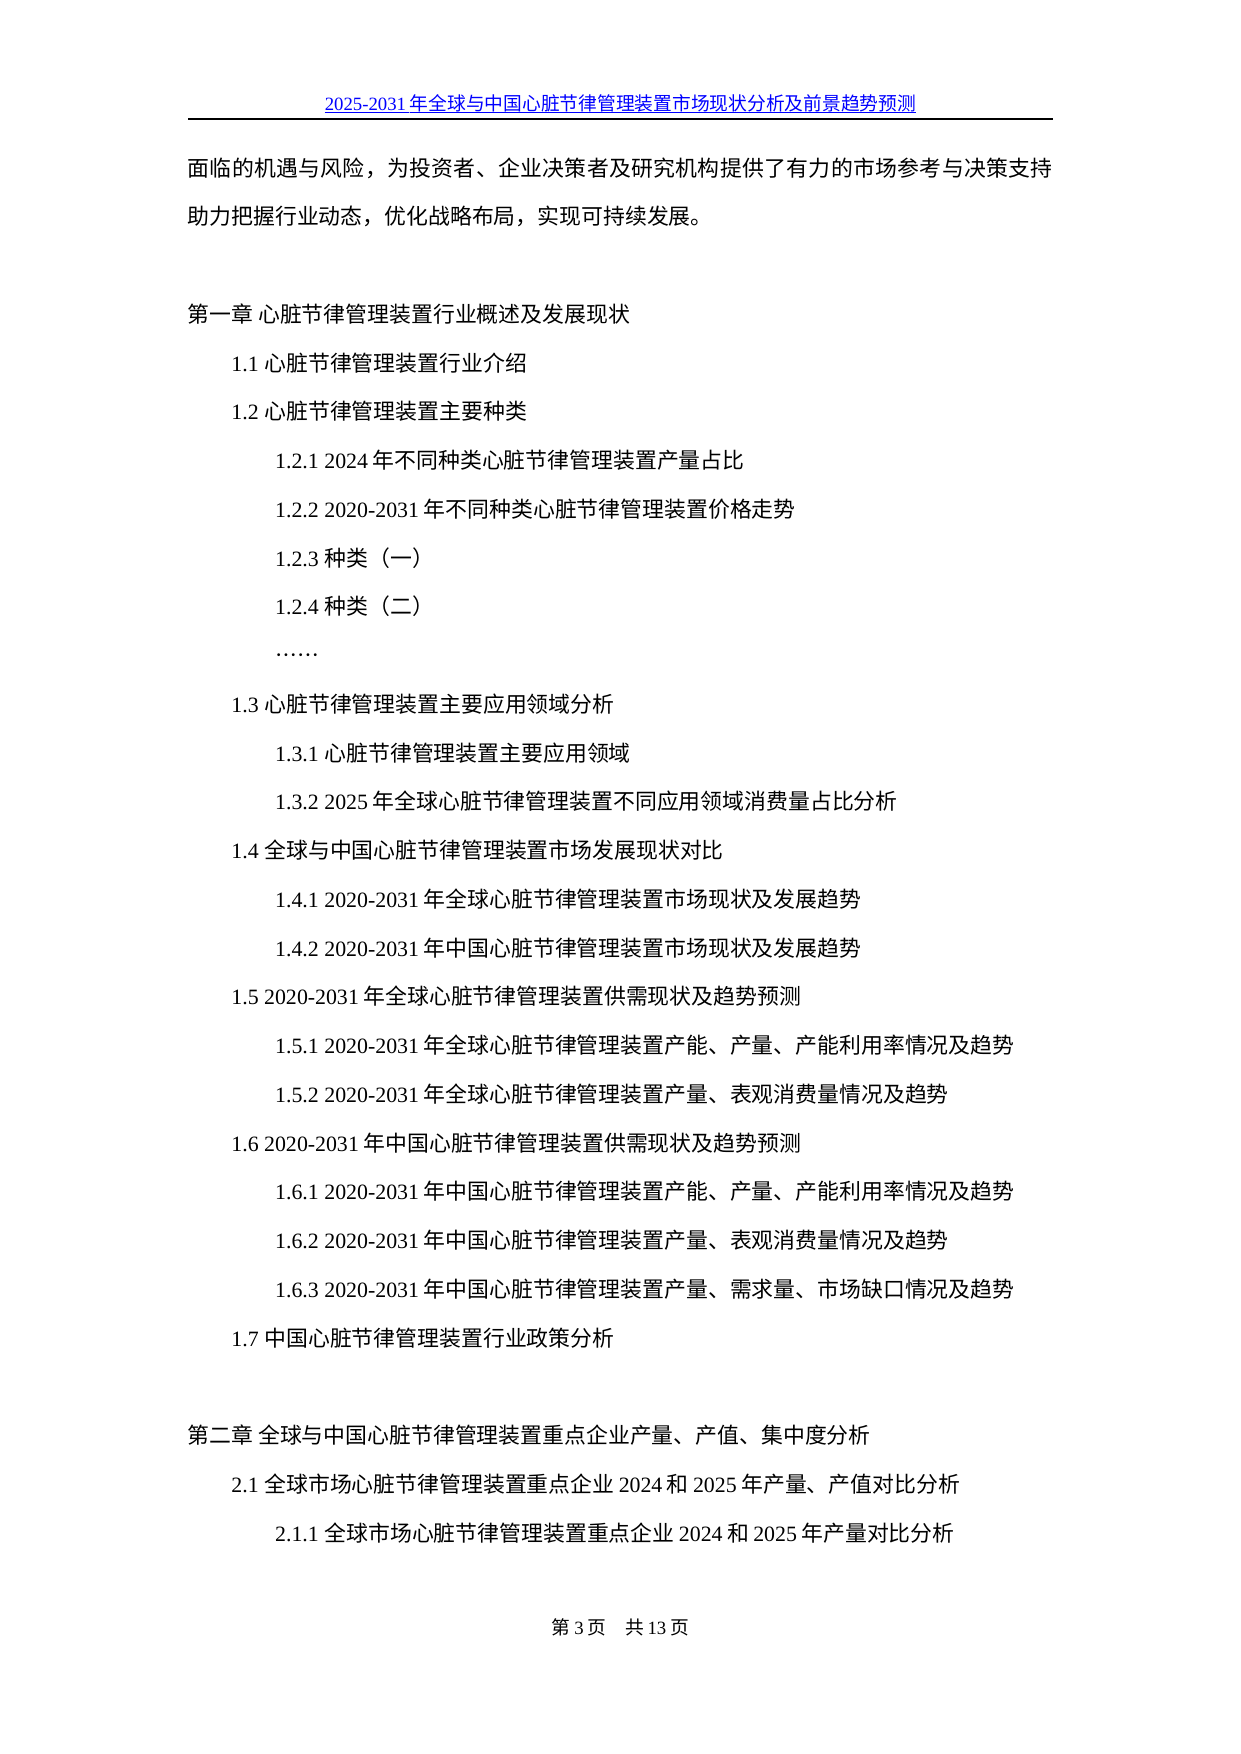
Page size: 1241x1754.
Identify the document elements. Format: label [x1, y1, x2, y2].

text [187, 150, 1053, 1548]
